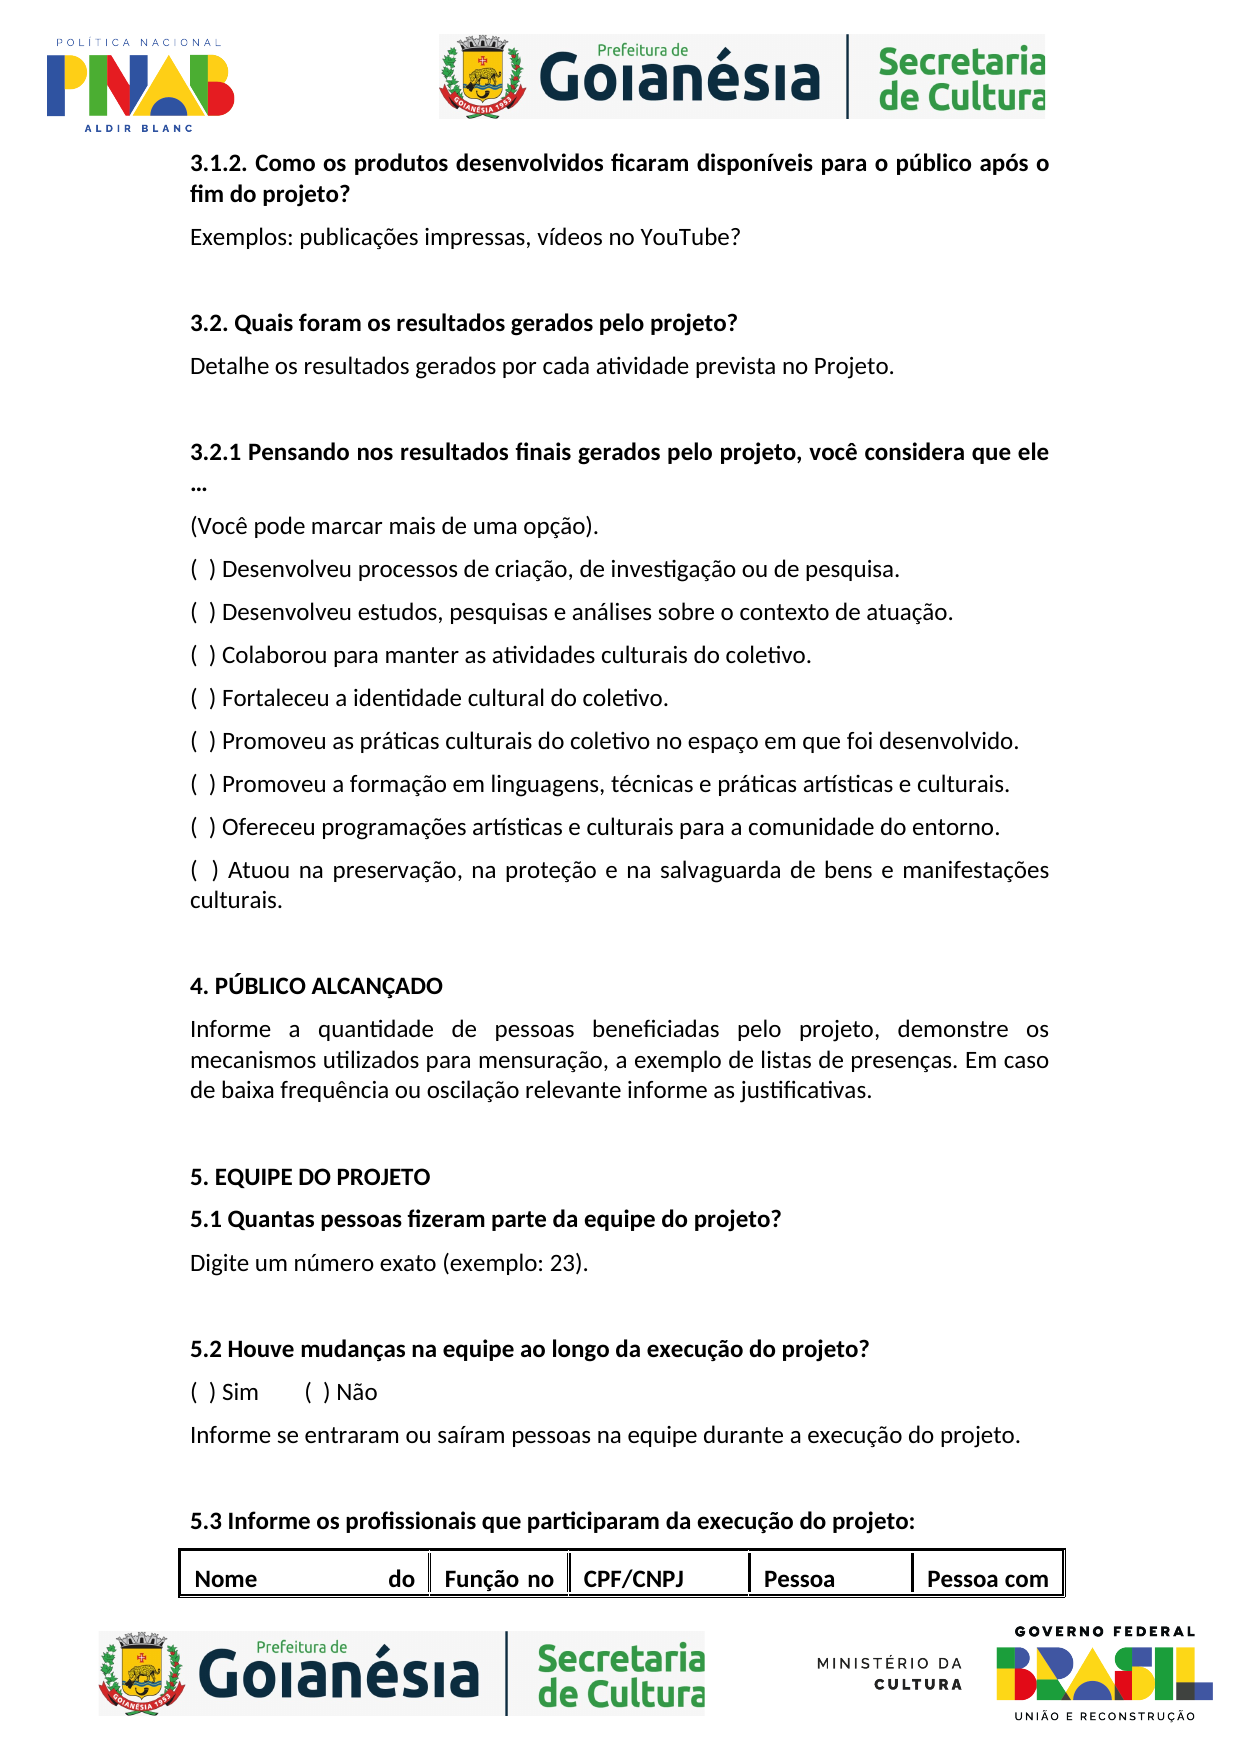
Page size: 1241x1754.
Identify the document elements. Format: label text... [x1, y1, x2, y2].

text ( ) Desenvolveu estudos, pesquisas e análises sobre o contexto de atuação. [190, 596, 1051, 626]
picture [2, 1, 1241, 1752]
text Digite um número exato (exemplo: 23). [190, 1247, 1051, 1277]
text ( ) Desenvolveu processos de criação, de investigação ou de pesquisa. [190, 553, 1051, 583]
text Informe a quantidade de pessoas beneficiadas pelo projeto, demonstre os mecanismos utilizados para mensuração, a exemplo de listas de presenças. Em caso de baixa frequência ou oscilação relevante informe as justificativas. [190, 1013, 1051, 1105]
text ( ) Promoveu a formação em linguagens, técnicas e práticas artísticas e culturais. [190, 768, 1051, 798]
text 5.3 Informe os profissionais que participaram da execução do projeto: [190, 1505, 1051, 1535]
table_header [749, 1551, 912, 1594]
text (Você pode marcar mais de uma opção). [190, 510, 1051, 540]
text ( ) Ofereceu programações artísticas e culturais para a comunidade do entorno. [190, 811, 1051, 841]
text 5. EQUIPE DO PROJETO [190, 1161, 1051, 1191]
text Informe se entraram ou saíram pessoas na equipe durante a execução do projeto. [190, 1419, 1051, 1449]
text ( ) Sim ( ) Não [190, 1376, 1051, 1406]
text 3.1.2. Como os produtos desenvolvidos ficaram disponíveis para o público após o fim do projeto? [190, 148, 1051, 209]
table_header Função no projeto [430, 1550, 569, 1594]
text Exemplos: publicações impressas, vídeos no YouTube? [190, 221, 1051, 252]
table_header CPF/CNPJ [569, 1550, 749, 1594]
text ( ) Fortaleceu a identidade cultural do coletivo. [190, 682, 1051, 712]
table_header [181, 1551, 430, 1594]
text 5.1 Quantas pessoas fizeram parte da equipe do projeto? [190, 1204, 1051, 1234]
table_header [912, 1551, 1062, 1594]
text Detalhe os resultados gerados por cada atividade prevista no Projeto. [190, 350, 1051, 381]
text ( ) Atuou na preservação, na proteção e na salvaguarda de bens e manifestações culturais. [190, 854, 1051, 915]
text 5.2 Houve mudanças na equipe ao longo da execução do projeto? [190, 1333, 1051, 1363]
text ( ) Colaborou para manter as atividades culturais do coletivo. [190, 639, 1051, 669]
text 3.2.1 Pensando nos resultados finais gerados pelo projeto, você considera que ele … [190, 436, 1051, 497]
text 3.2. Quais foram os resultados gerados pelo projeto? [190, 307, 1051, 338]
text ( ) Promoveu as práticas culturais do coletivo no espaço em que foi desenvolvido. [190, 725, 1051, 755]
text 4. PÚBLICO ALCANÇADO [190, 971, 1051, 1001]
